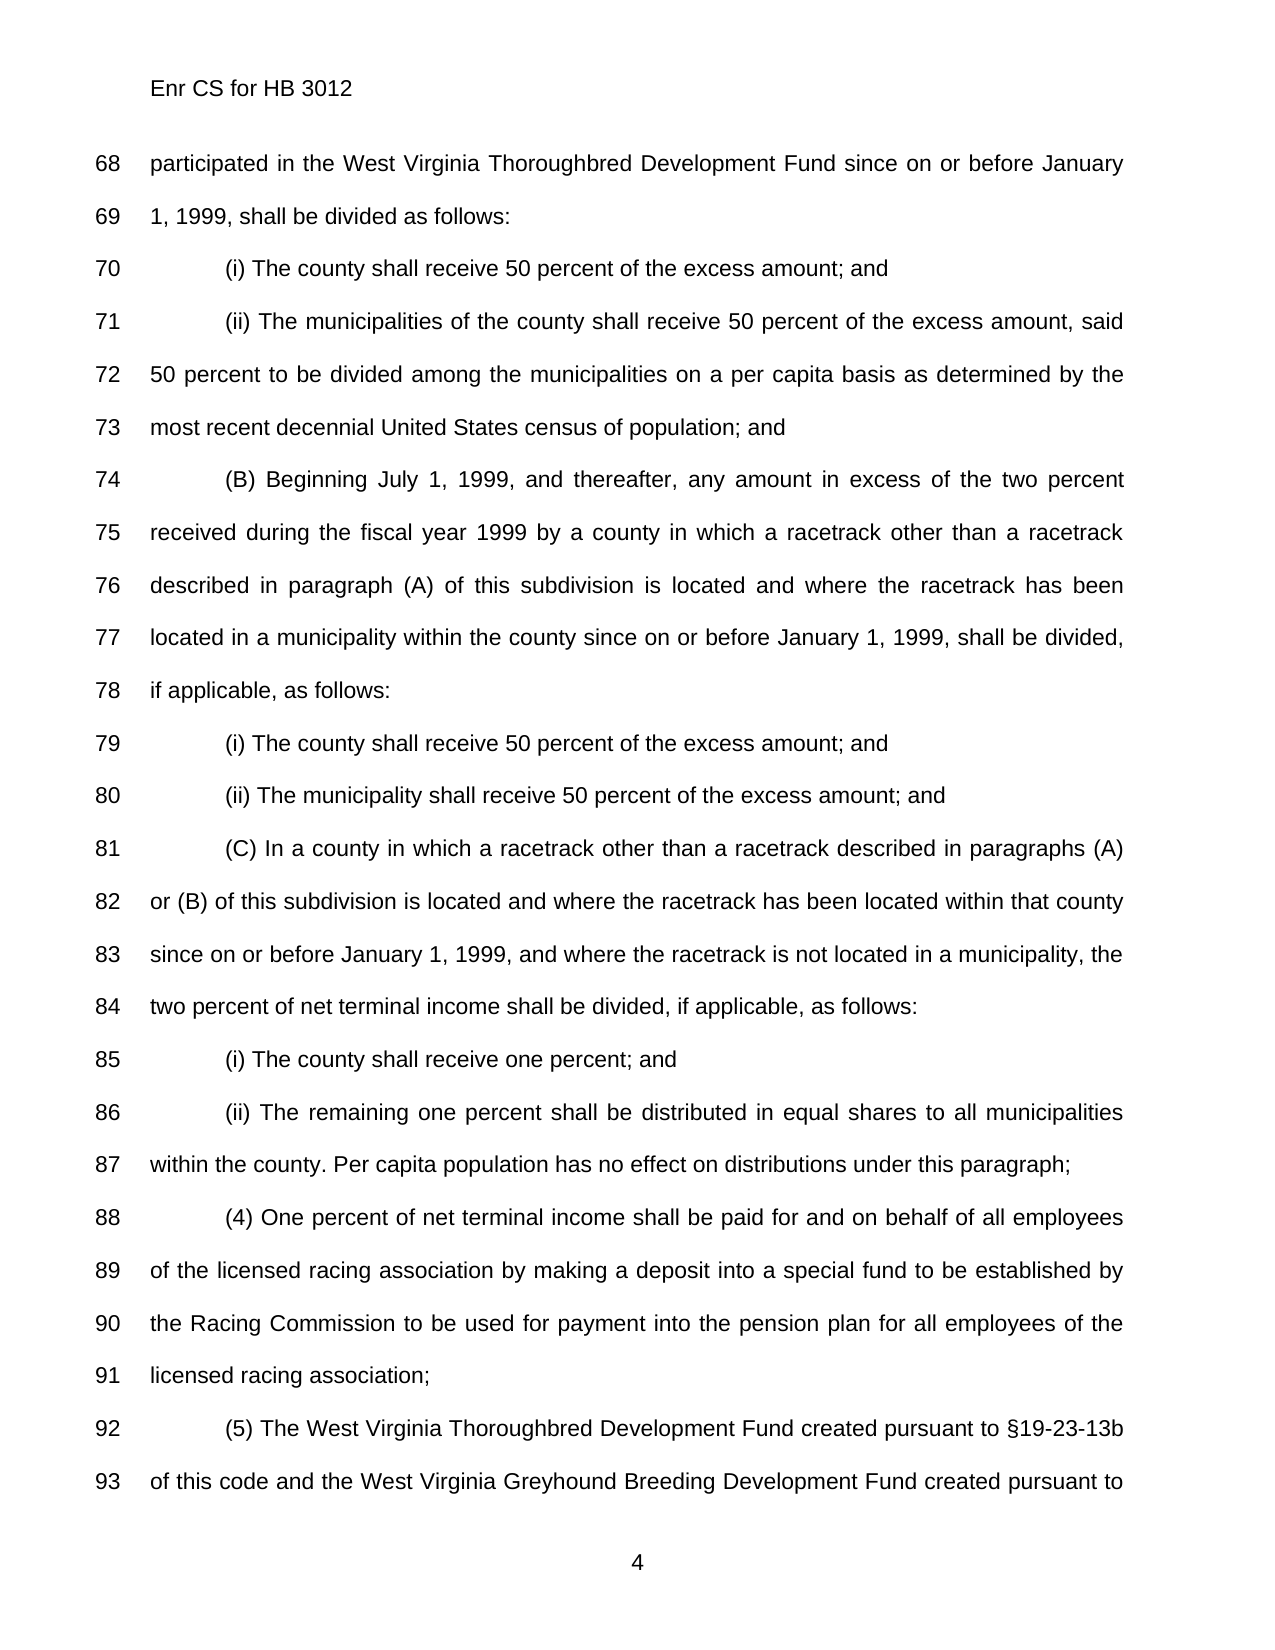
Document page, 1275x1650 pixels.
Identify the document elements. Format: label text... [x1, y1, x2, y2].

text (ii) The municipality shall receive 50 percent of the excess amount; and [150, 782, 1125, 809]
text (i) The county shall receive 50 percent of the excess amount; and [150, 255, 1125, 282]
text (i) The county shall receive one percent; and [150, 1046, 1125, 1072]
text (C) In a county in which a racetrack other than a racetrack described in paragraphs (A) or (B) of this subdivision is located and where the racetrack has been located within that county since on or before January 1, 1999, and where the racetrack is not located in a municipality, the two percent of net terminal income shall be divided, if applicable, as follows: [150, 835, 1125, 1020]
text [150, 150, 1125, 229]
text (ii) The municipalities of the county shall receive 50 percent of the excess amount, said 50 percent to be divided among the municipalities on a per capita basis as determined by the most recent decennial United States census of population; and [150, 308, 1125, 440]
text (i) The county shall receive 50 percent of the excess amount; and [150, 730, 1125, 756]
text (B) Beginning July 1, 1999, and thereafter, any amount in excess of the two percent received during the fiscal year 1999 by a county in which a racetrack other than a racetrack described in paragraph (A) of this subdivision is located and where the racetrack has been located in a municipality within the county since on or before January 1, 1999, shall be divided, if applicable, as follows: [150, 466, 1125, 703]
text (4) One percent of net terminal income shall be paid for and on behalf of all employees of the licensed racing association by making a deposit into a special fund to be established by the Racing Commission to be used for payment into the pension plan for all employees of the licensed racing association; [150, 1204, 1125, 1389]
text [150, 1415, 1125, 1494]
text (ii) The remaining one percent shall be distributed in equal shares to all municipalities within the county. Per capita population has no effect on distributions under this paragraph; [150, 1099, 1125, 1178]
